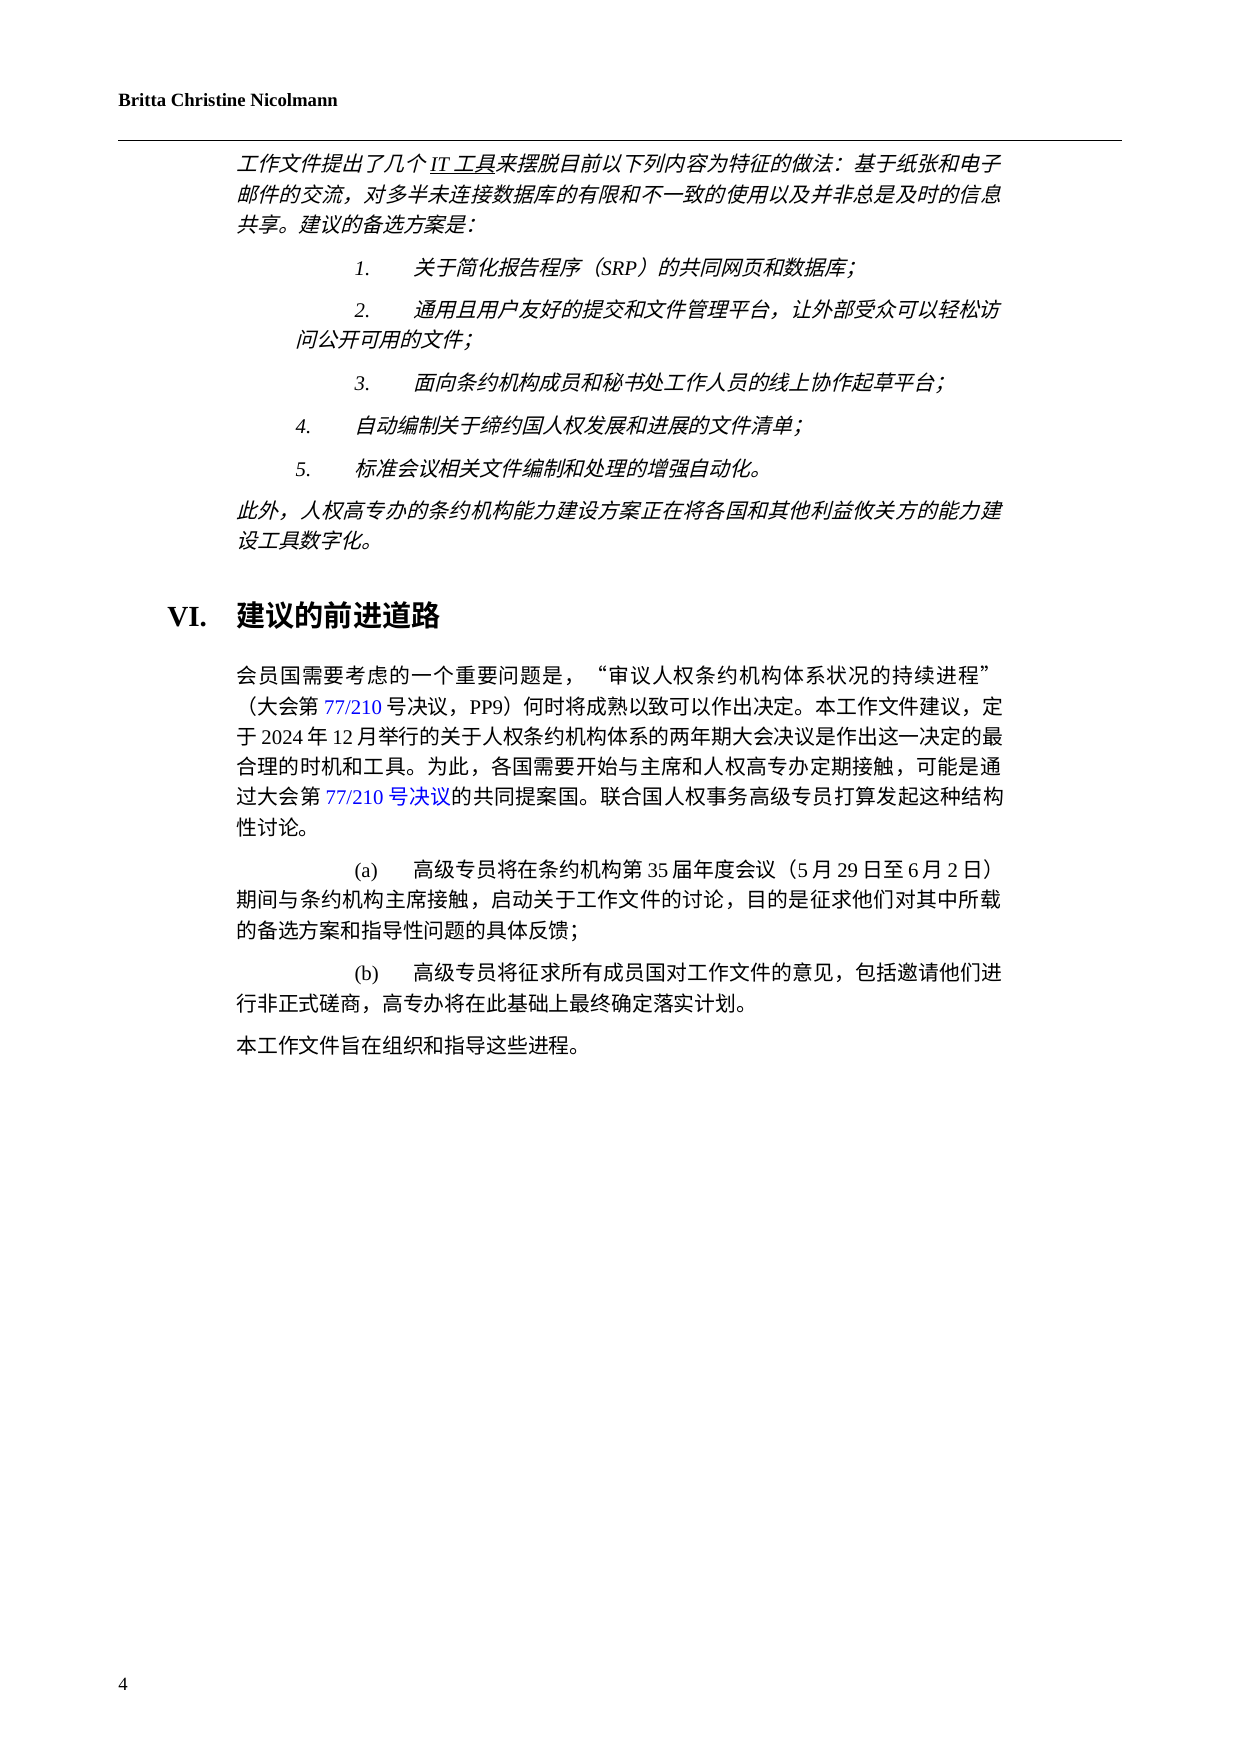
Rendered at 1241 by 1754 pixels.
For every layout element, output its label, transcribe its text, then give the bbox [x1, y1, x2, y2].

text (a) 高级专员将在条约机构第35届年度会议（5月29日至6月2日）期间与条约机构主席接触，启动关于工作文件的讨论，目的是征求他们对其中所载的备选方案和指导性问题的具体反馈； [236, 853, 1004, 944]
text (b) 高级专员将征求所有成员国对工作文件的意见，包括邀请他们进行非正式磋商，高专办将在此基础上最终确定落实计划。 [236, 957, 1004, 1017]
list 3. 面向条约机构成员和秘书处工作人员的线上协作起草平台； [295, 366, 1004, 397]
text 本工作文件旨在组织和指导这些进程。 [236, 1029, 1004, 1060]
list 1. 关于简化报告程序（SRP）的共同网页和数据库； [295, 251, 1004, 281]
list 5. 标准会议相关文件编制和处理的增强自动化。 [295, 452, 1004, 482]
text 工作文件提出了几个IT工具来摆脱目前以下列内容为特征的做法：基于纸张和电子邮件的交流，对多半未连接数据库的有限和不一致的使用以及并非总是及时的信息共享。建议的备选方案是： [236, 148, 1004, 238]
list 4. 自动编制关于缔约国人权发展和进展的文件清单； [295, 409, 1004, 439]
text 此外，人权高专办的条约机构能力建设方案正在将各国和其他利益攸关方的能力建设工具数字化。 [236, 494, 1004, 555]
text 会员国需要考虑的一个重要问题是，“审议人权条约机构体系状况的持续进程” （大会第77/210号决议，PP9）何时将成熟以致可以作出决定。本工作文件建议，定于2024年12月举行的关于人权条约机构体系的两年期大会决议是作出这一决定的最合理的时机和工具。为此，各国需要开始与主席和人权高专办定期接触，可能是通过大会第77/210号决议的共同提案国。联合国人权事务高级专员打算发起这种结构性讨论。 [236, 660, 1004, 841]
list 2. 通用且用户友好的提交和文件管理平台，让外部受众可以轻松访问公开可用的文件； [295, 293, 1004, 354]
text VI. 建议的前进道路 [118, 592, 1004, 635]
